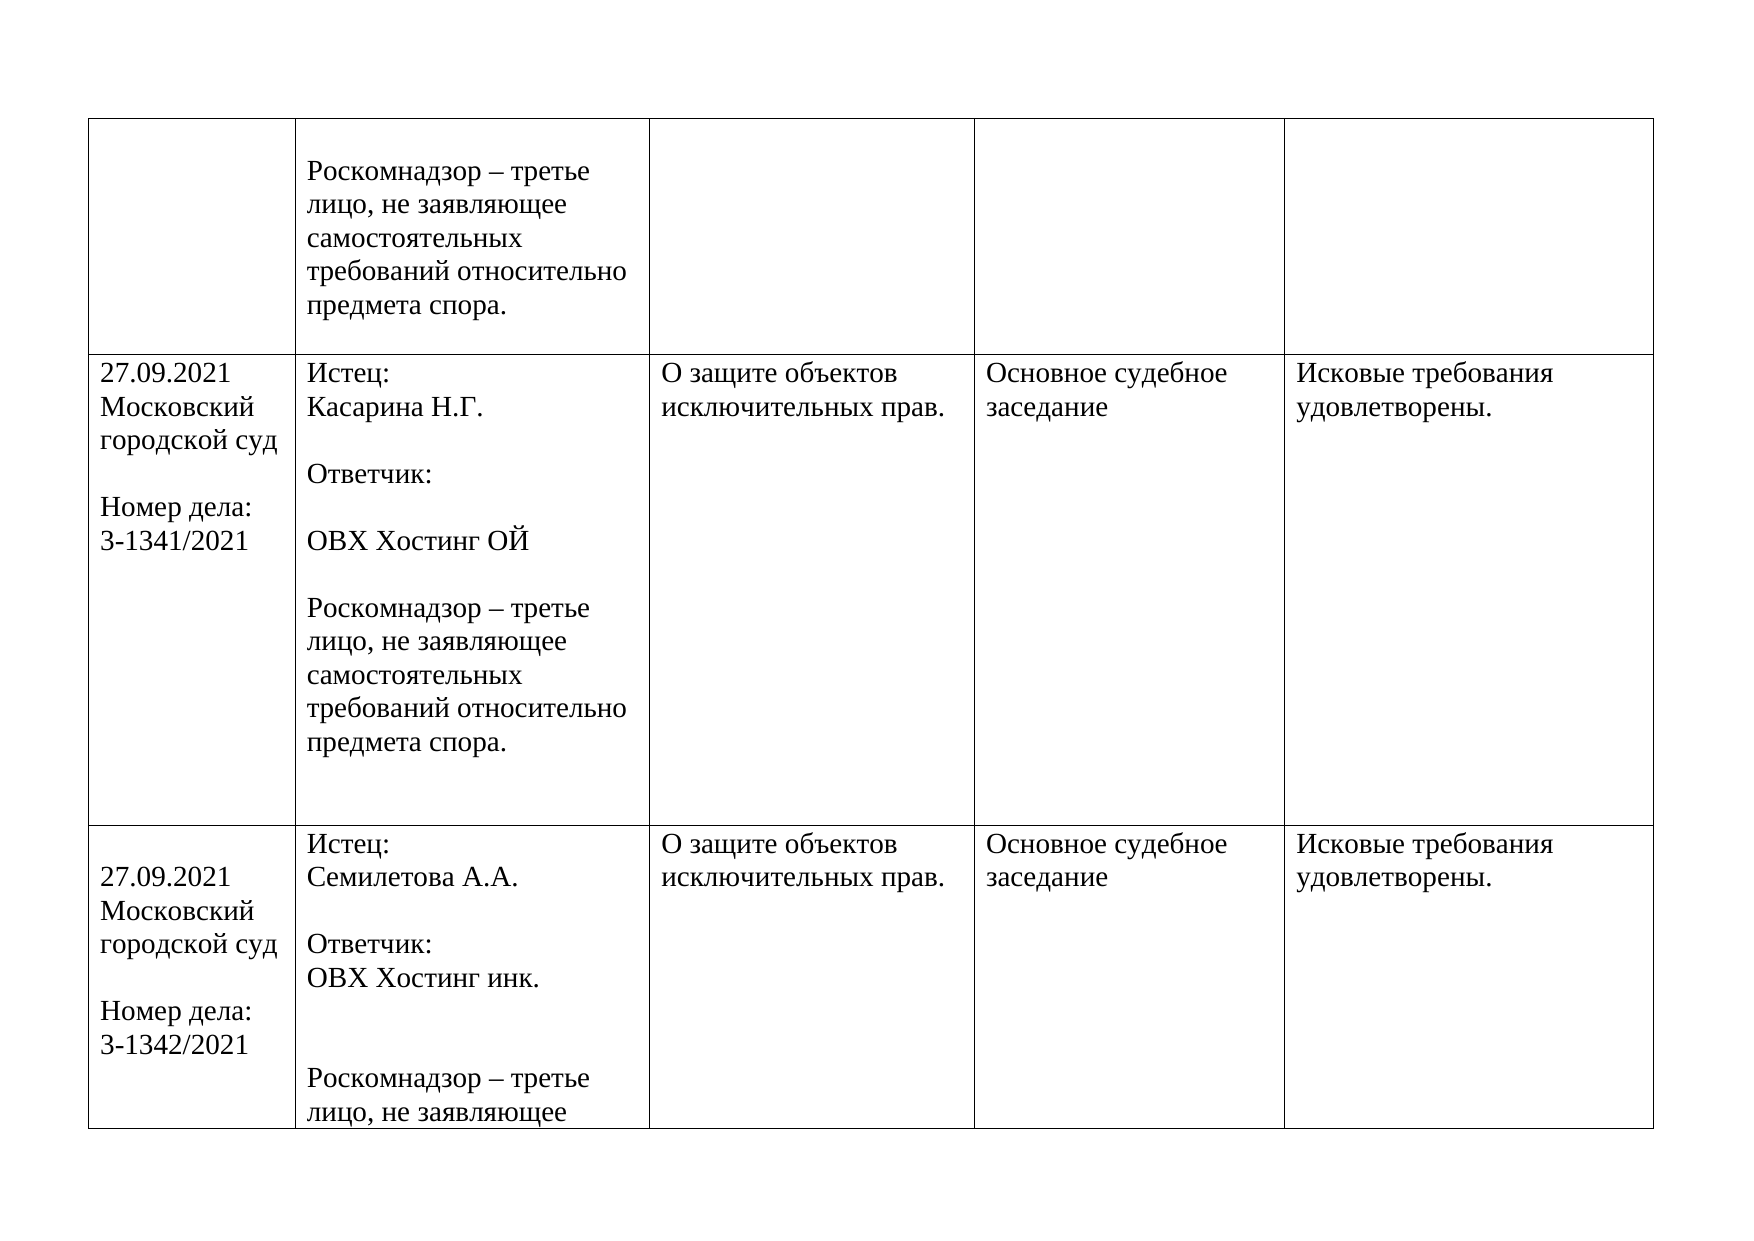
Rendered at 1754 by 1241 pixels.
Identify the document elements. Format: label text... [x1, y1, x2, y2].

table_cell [975, 119, 1284, 354]
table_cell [650, 826, 974, 1128]
table_cell Истец: Касарина Н.Г. Ответчик: ОВХ Хостинг ОЙ Роскомнадзор – третье лицо, не заявляющее самостоятельных требований относительно предмета спора. [296, 355, 649, 825]
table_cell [89, 119, 295, 354]
table_cell 27.09.2021 Московский городской суд Номер дела: 3-1341/2021 [89, 355, 295, 825]
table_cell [296, 826, 649, 1128]
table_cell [89, 826, 295, 1128]
table_cell Исковые требования удовлетворены. [1285, 355, 1653, 825]
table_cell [650, 119, 974, 354]
table_cell О защите объектов исключительных прав. [650, 355, 974, 825]
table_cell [975, 826, 1284, 1128]
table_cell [1285, 826, 1653, 1128]
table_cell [296, 119, 649, 354]
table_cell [1285, 119, 1653, 354]
table_cell Основное судебное заседание [975, 355, 1284, 825]
